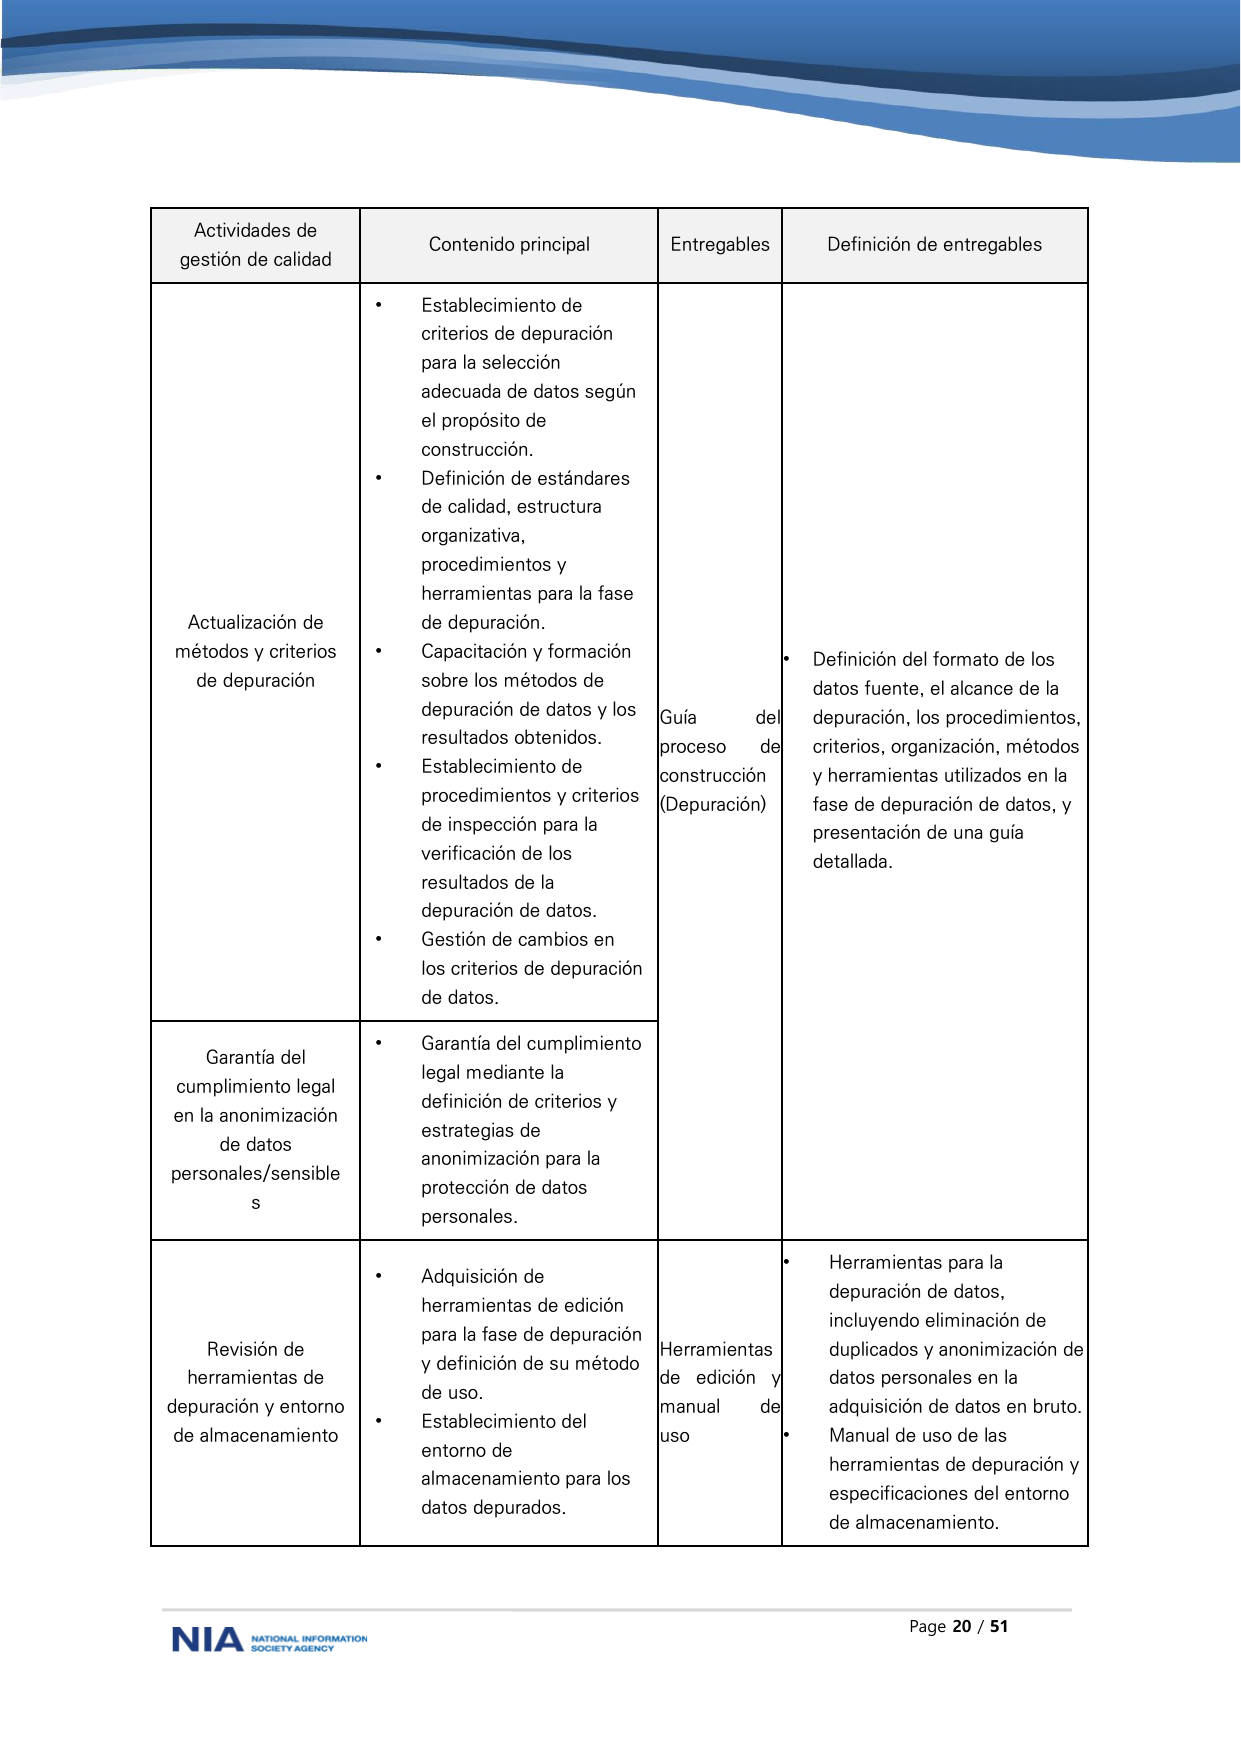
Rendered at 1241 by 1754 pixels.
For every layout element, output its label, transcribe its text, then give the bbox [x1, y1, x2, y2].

table_cell Herramientas para la depuración de datos, incluyendo eliminación de duplicados y anonimización de datos personales en la adquisición de datos en bruto. Manual de uso de las herramientas de depuración y especificaciones del entorno de almacenamiento. [783, 1241, 1087, 1545]
table_header Entregables [659, 209, 781, 282]
table_header Actividades de gestión de calidad [152, 209, 359, 282]
table_cell Garantía del cumplimiento legal en la anonimización de datos personales/sensibles [152, 1022, 359, 1239]
picture [0, 0, 1241, 163]
table_cell Actualización de métodos y criterios de depuración [152, 284, 359, 1020]
table_cell Establecimiento de criterios de depuración para la selección adecuada de datos según el propósito de construcción. Definición de estándares de calidad, estructura organizativa, procedimientos y herramientas para la fase de depuración. Capacitación y formación sobre los métodos de depuración de datos y los resultados obtenidos. Establecimiento de procedimientos y criterios de inspección para la verificación de los resultados de la depuración de datos. Gestión de cambios en los criterios de depuración de datos. [361, 284, 657, 1020]
table_header Definición de entregables [783, 209, 1087, 282]
table_header Contenido principal [361, 209, 657, 282]
table_cell Guía del proceso de construcción (Depuración) [659, 284, 781, 1239]
table_cell Herramientas de edición y manual de uso [659, 1241, 781, 1545]
table_cell Definición del formato de los datos fuente, el alcance de la depuración, los procedimientos, criterios, organización, métodos y herramientas utilizados en la fase de depuración de datos, y presentación de una guía detallada. [783, 284, 1087, 1239]
table_cell Adquisición de herramientas de edición para la fase de depuración y definición de su método de uso. Establecimiento del entorno de almacenamiento para los datos depurados. [361, 1241, 657, 1545]
table_cell Garantía del cumplimiento legal mediante la definición de criterios y estrategias de anonimización para la protección de datos personales. [361, 1022, 657, 1239]
picture [172, 1627, 368, 1652]
table_cell Revisión de herramientas de depuración y entorno de almacenamiento [152, 1241, 359, 1545]
